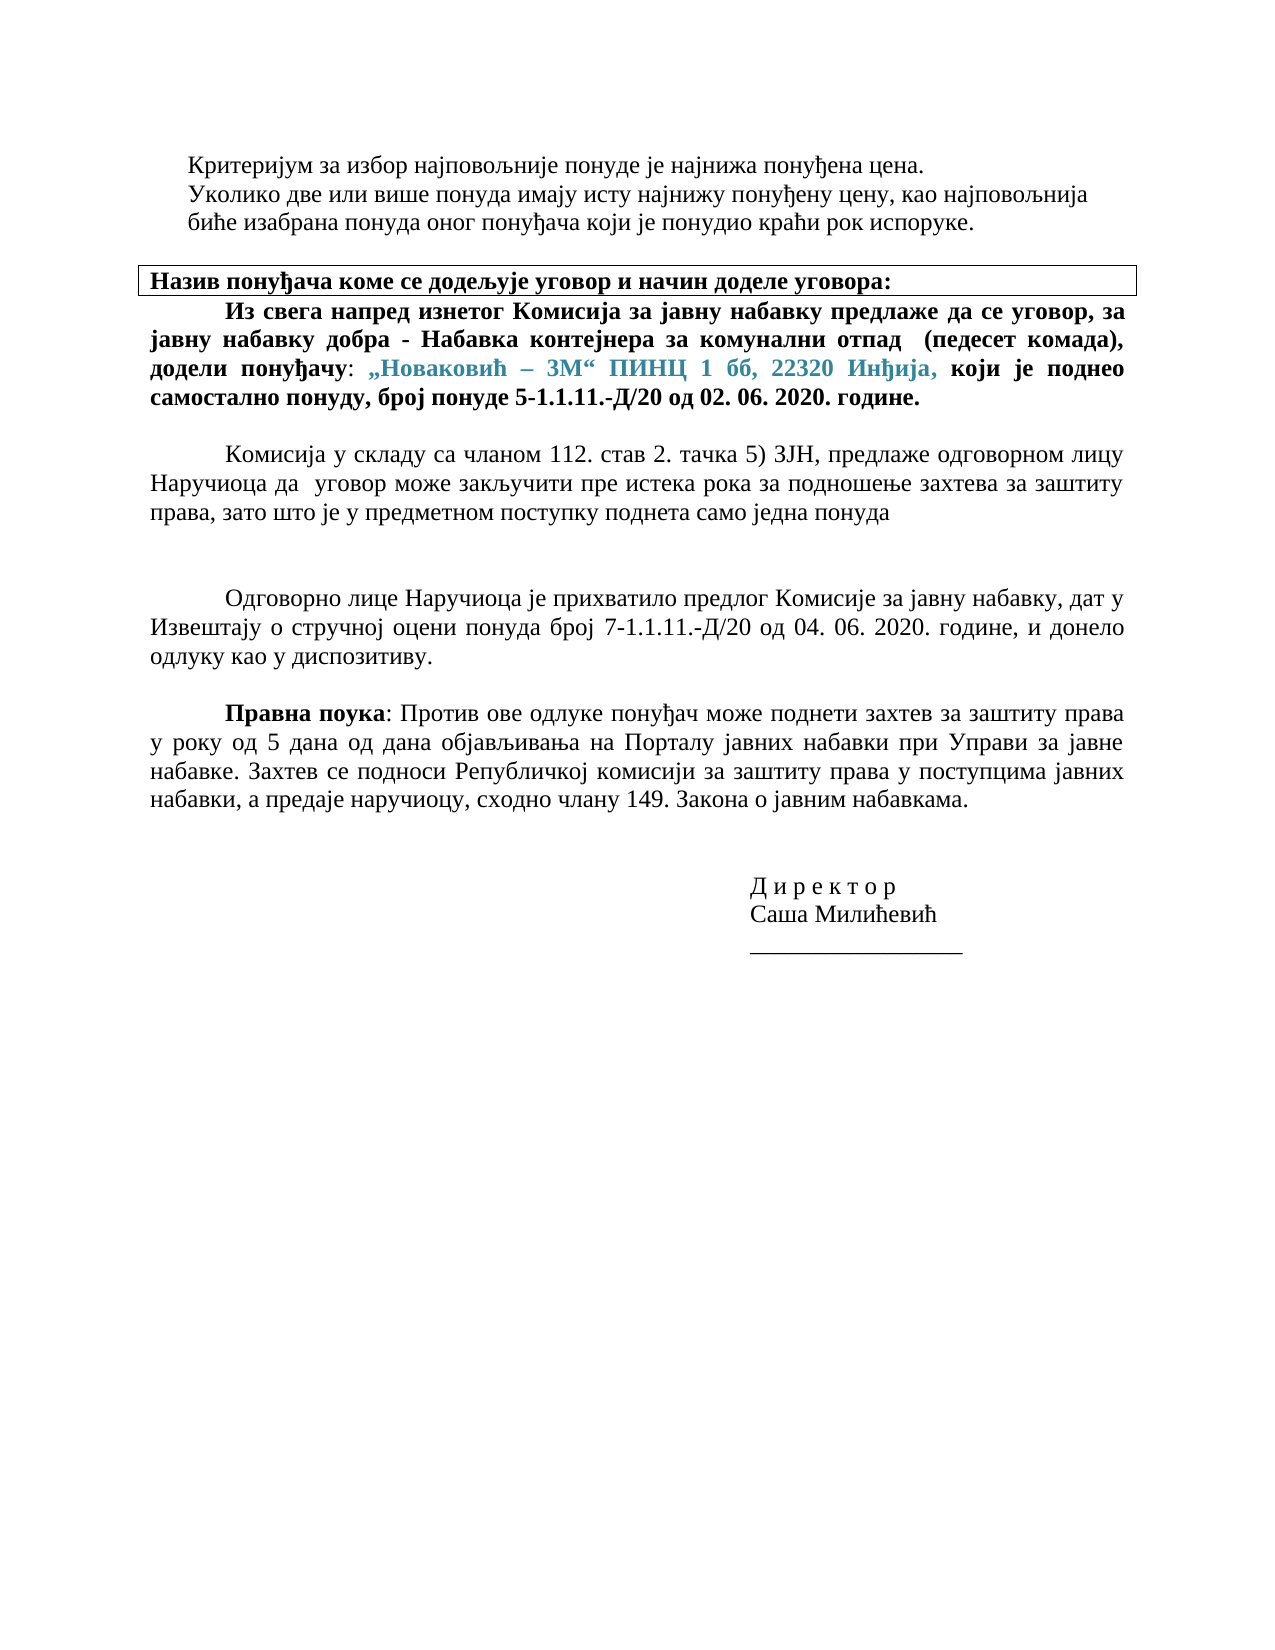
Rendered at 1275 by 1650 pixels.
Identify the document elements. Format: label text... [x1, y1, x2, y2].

text Саша Милићевић [150, 899, 1125, 928]
text Правна поука: Против ове одлуке понуђач може поднети захтев за заштиту права у року од 5 дана од дана oбјављивања на Порталу јавних набавки при Управи за јавне набавке. Захтев се подноси Републичкој комисији за заштиту права у поступцима јавних набавки, а предаје наручиоцу, сходно члану 149. Закона о јавним набавкама. [150, 698, 1125, 813]
text Д и р е к т о р [150, 871, 1125, 899]
text Критеријум за избор најповољније понуде je најнижа понуђена цена. [187, 150, 1125, 179]
table_header Назив понуђача коме се додељује уговор и начин доделе уговора: [139, 266, 1136, 295]
text Одговорно лице Наручиоца је прихватило предлог Комисије за јавну набавку, дат у Извештају о стручној оцени понуда број 7-1.1.11.-Д/20 од 04. 06. 2020. године, и донело одлуку као у диспозитиву. [150, 583, 1125, 669]
text Комисија у складу са чланом 112. став 2. тачка 5) ЗЈН, предлаже одговорном лицу Наручиоца да уговор може закључити пре истека рока за подношење захтева за заштиту права, зато што је у предметном поступку поднета само једна понуда [150, 439, 1125, 526]
text Уколико две или више понуда имају исту најнижу понуђену цену, као најповољнија биће изабрана понуда оног понуђача који је понудио краћи рок испоруке. [187, 179, 1125, 236]
text Из свега напред изнетог Комисија за јавну набавку предлаже да се уговор, за јавну набавку добра - Набавка контејнера за комунални отпад (педесет комада), додели понуђачу: „Новаковић – 3М“ ПИНЦ 1 бб, 22320 Инђија, који је поднео самостално понуду, број понуде 5-1.1.11.-Д/20 од 02. 06. 2020. године. [150, 296, 1125, 411]
text _________________ [150, 928, 1125, 957]
